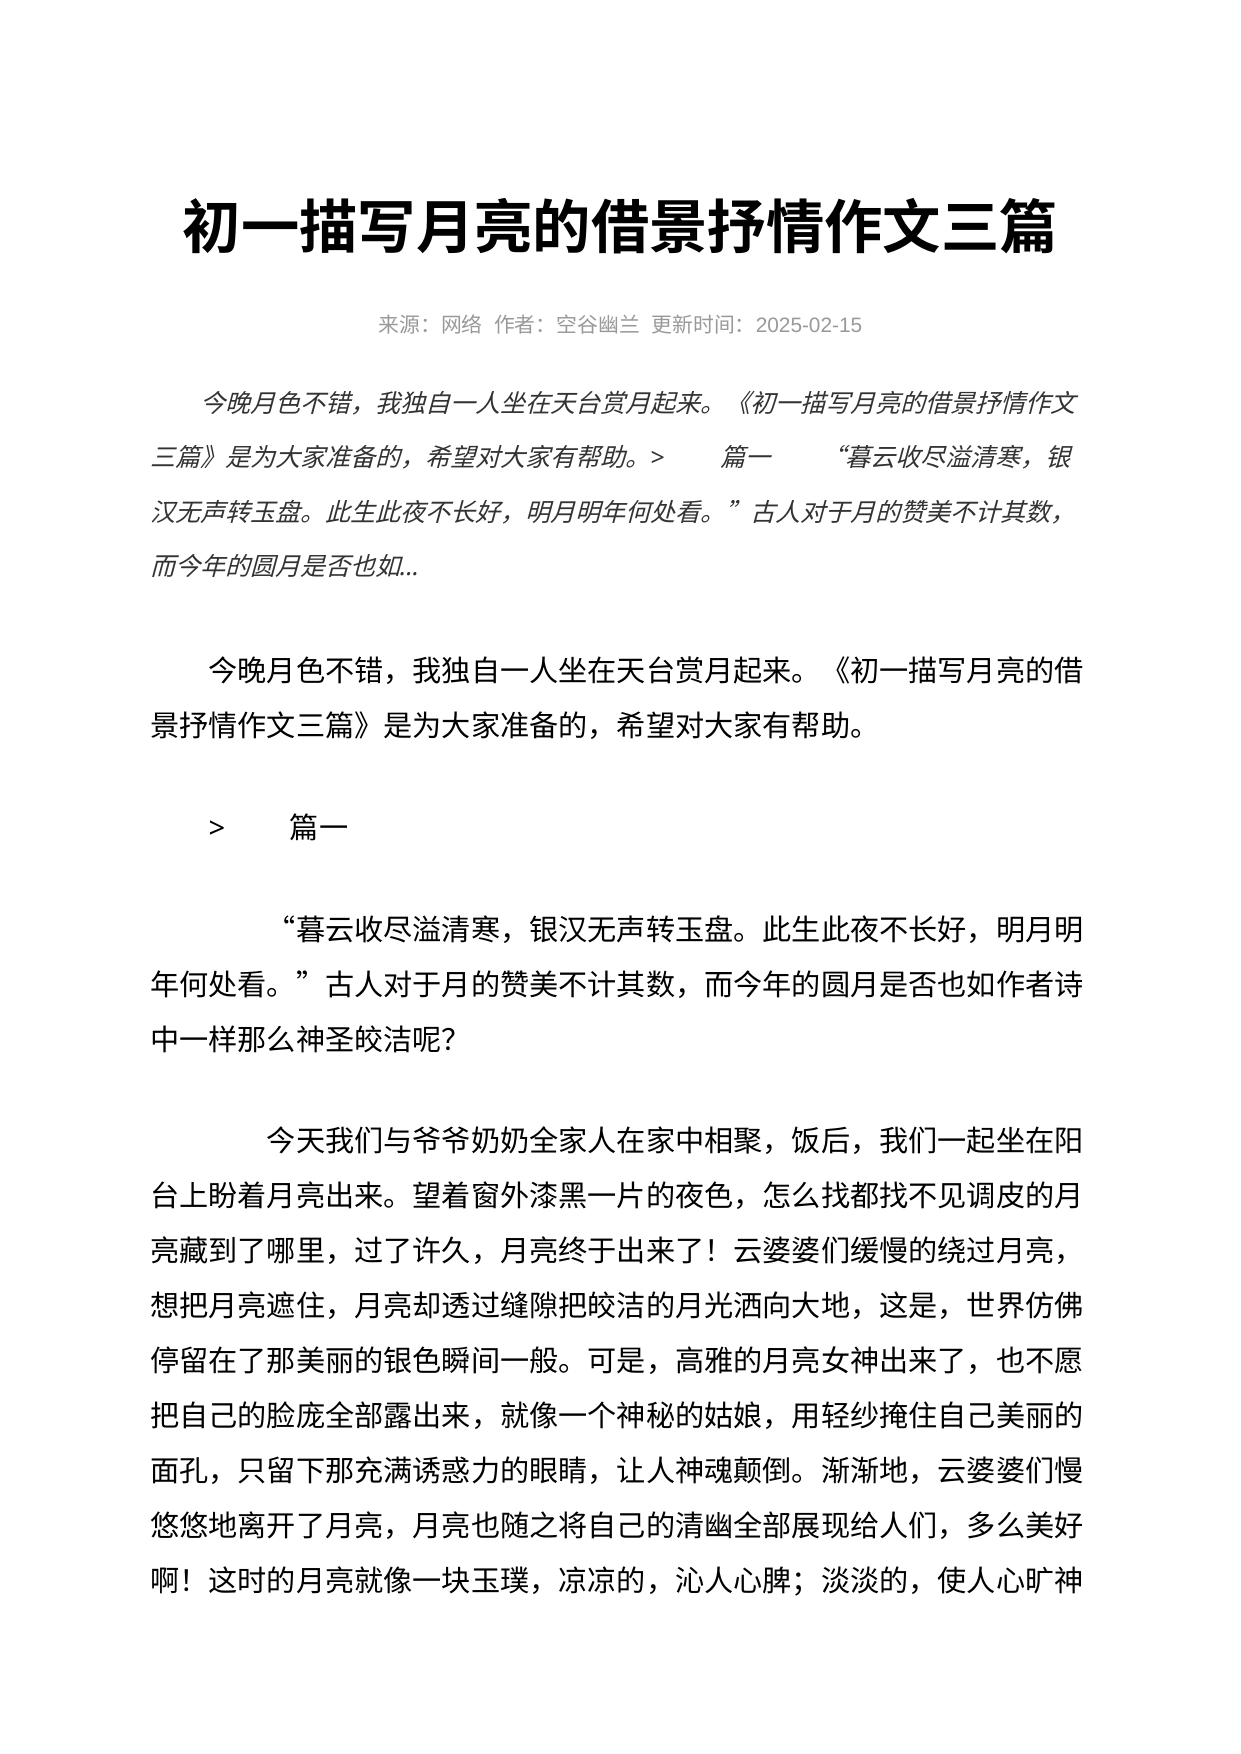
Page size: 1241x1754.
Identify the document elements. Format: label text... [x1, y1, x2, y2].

text 今晚月色不错，我独自一人坐在天台赏月起来。《初一描写月亮的借景抒情作文三篇》是为大家准备的，希望对大家有帮助。 [150, 648, 1090, 745]
text “暮云收尽溢清寒，银汉无声转玉盘。此生此夜不长好，明月明年何处看。”古人对于月的赞美不计其数，而今年的圆月是否也如作者诗中一样那么神圣皎洁呢？ [150, 906, 1090, 1058]
text > 篇一 [150, 804, 1090, 847]
subtitle 初一描写月亮的借景抒情作文三篇 [150, 181, 1090, 266]
text 今晚月色不错，我独自一人坐在天台赏月起来。《初一描写月亮的借景抒情作文三篇》是为大家准备的，希望对大家有帮助。> 篇一 “暮云收尽溢清寒，银汉无声转玉盘。此生此夜不长好，明月明年何处看。”古人对于月的赞美不计其数，而今年的圆月是否也如... [150, 383, 1090, 583]
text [150, 1118, 1090, 1599]
text 来源：网络 作者：空谷幽兰 更新时间：2025-02-15 [150, 313, 1090, 337]
